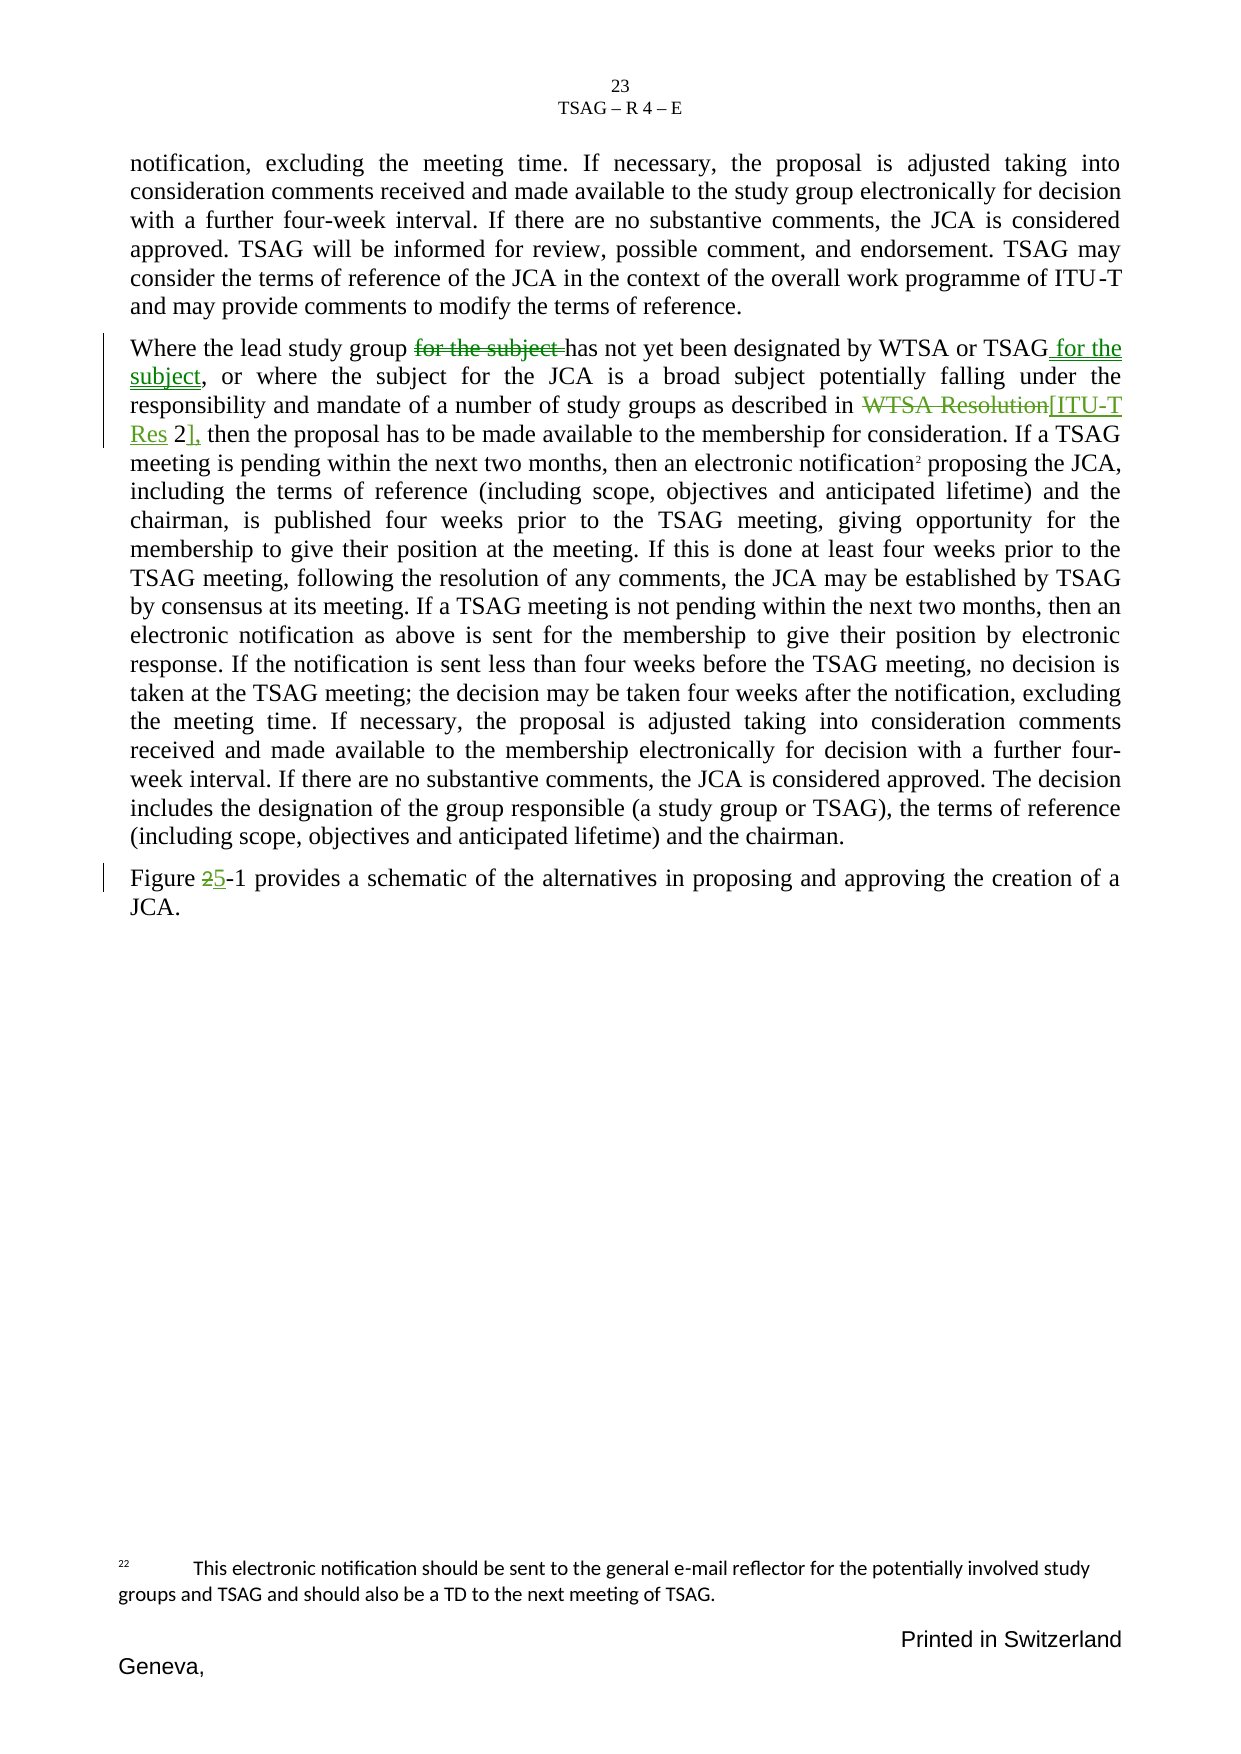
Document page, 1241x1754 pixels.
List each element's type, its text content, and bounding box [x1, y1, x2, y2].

text Figure -1 provides a schematic of the alternatives in proposing and approving the creation of a JCA. [130, 863, 1122, 920]
text Where the lead study group has not yet been designated by WTSA or TSAG, or where the subject for the JCA is a broad subject potentially falling under the responsibility and mandate of a number of study groups as described in 2 then the proposal has to be made available to the membership for consideration. If a TSAG meeting is pending within the next two months, then an electronic notification2 proposing the JCA, including the terms of reference (including scope, objectives and anticipated lifetime) and the chairman, is published four weeks prior to the TSAG meeting, giving opportunity for the membership to give their position at the meeting. If this is done at least four weeks prior to the TSAG meeting, following the resolution of any comments, the JCA may be established by TSAG by consensus at its meeting. If a TSAG meeting is not pending within the next two months, then an electronic notification as above is sent for the membership to give their position by electronic response. If the notification is sent less than four weeks before the TSAG meeting, no decision is taken at the TSAG meeting; the decision may be taken four weeks after the notification, excluding the meeting time. If necessary, the proposal is adjusted taking into consideration comments received and made available to the membership electronically for decision with a further four-week interval. If there are no substantive comments, the JCA is considered approved. The decision includes the designation of the group responsible (a study group or TSAG), the terms of reference (including scope, objectives and anticipated lifetime) and the chairman. [130, 333, 1122, 850]
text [130, 148, 1122, 320]
